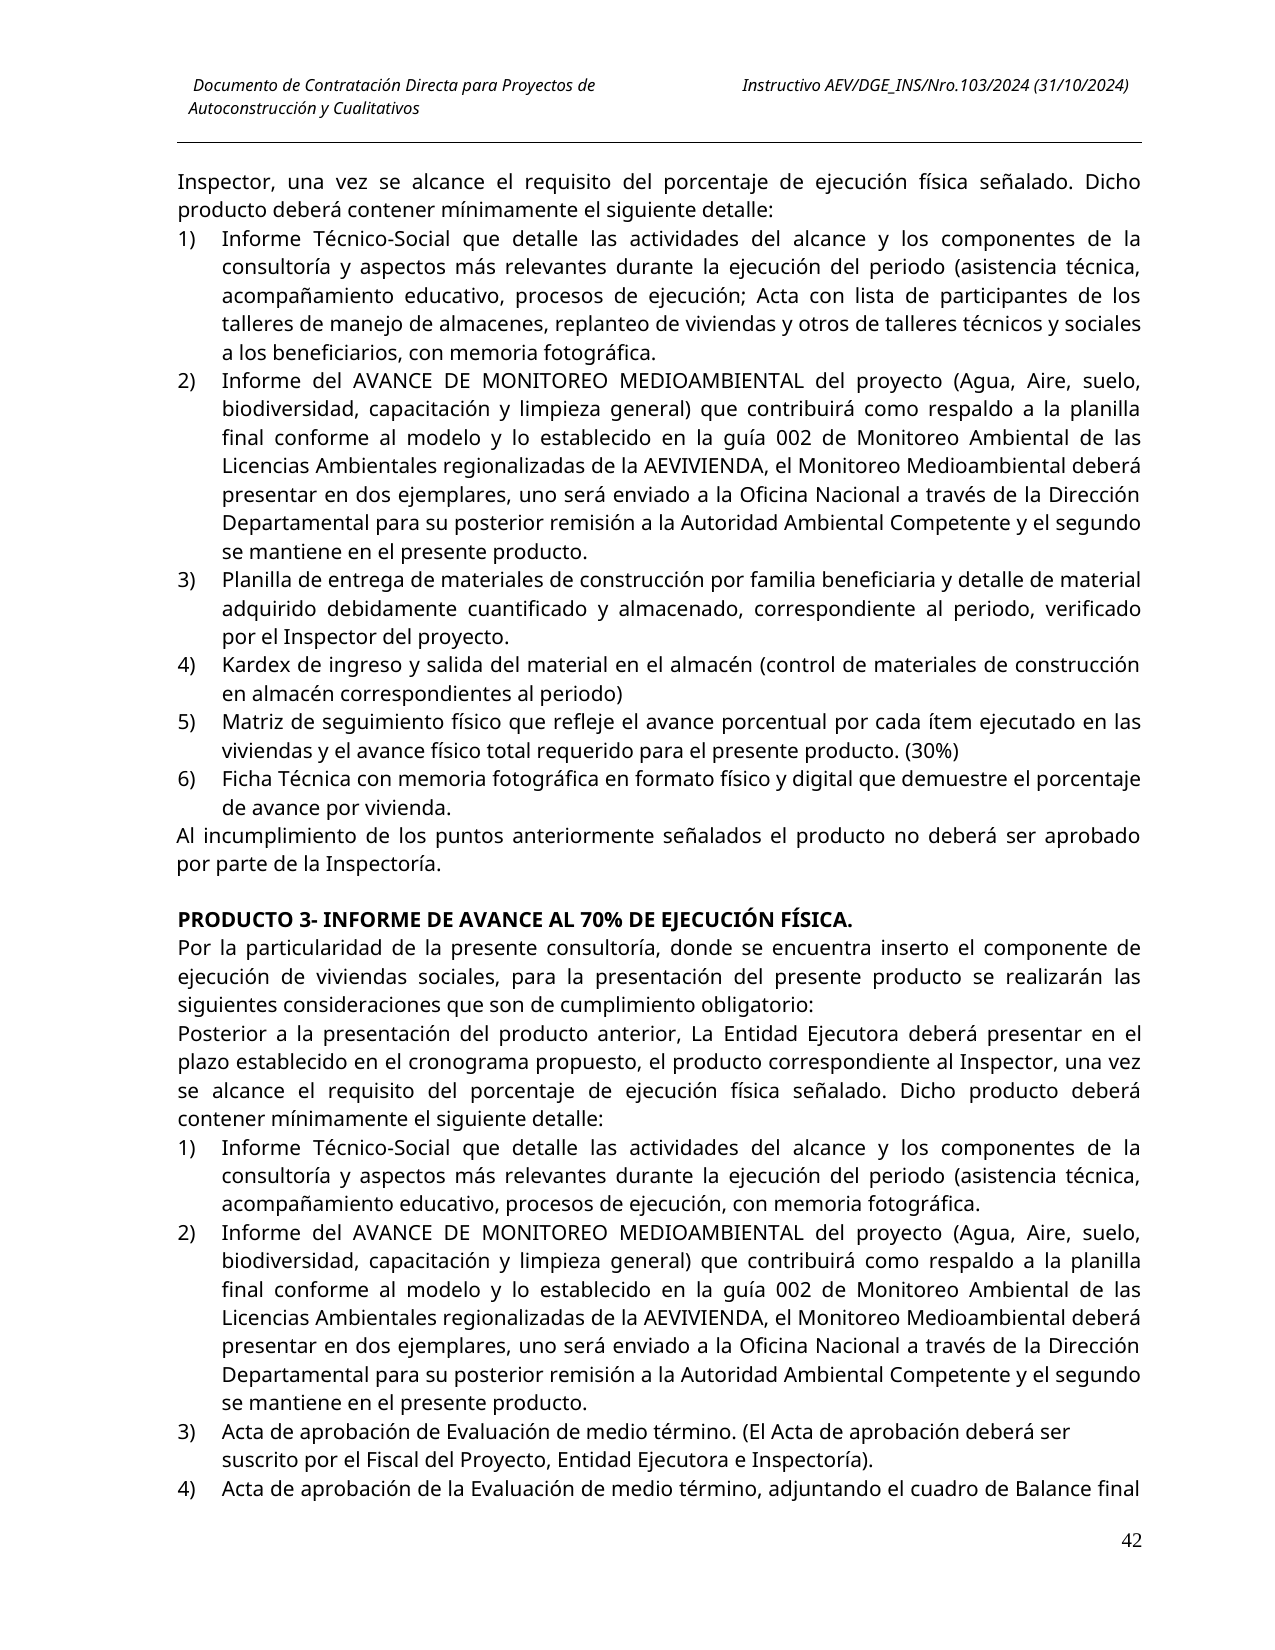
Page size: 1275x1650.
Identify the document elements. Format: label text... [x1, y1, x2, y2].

list Acta de aprobación de Evaluación de medio término. (El Acta de aprobación deberá ser suscrito por el Fiscal del Proyecto, Entidad Ejecutora e Inspectoría). [177, 1417, 1142, 1474]
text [177, 167, 1142, 224]
text PRODUCTO 3- INFORME DE AVANCE AL 70% DE EJECUCIÓN FÍSICA. [177, 905, 1142, 933]
list Informe del AVANCE DE MONITOREO MEDIOAMBIENTAL del proyecto (Agua, Aire, suelo, biodiversidad, capacitación y limpieza general) que contribuirá como respaldo a la planilla final conforme al modelo y lo establecido en la guía 002 de Monitoreo Ambiental de las Licencias Ambientales regionalizadas de la AEVIVIENDA, el Monitoreo Medioambiental deberá presentar en dos ejemplares, uno será enviado a la Oficina Nacional a través de la Dirección Departamental para su posterior remisión a la Autoridad Ambiental Competente y el segundo se mantiene en el presente producto. [177, 1218, 1142, 1417]
list Informe del AVANCE DE MONITOREO MEDIOAMBIENTAL del proyecto (Agua, Aire, suelo, biodiversidad, capacitación y limpieza general) que contribuirá como respaldo a la planilla final conforme al modelo y lo establecido en la guía 002 de Monitoreo Ambiental de las Licencias Ambientales regionalizadas de la AEVIVIENDA, el Monitoreo Medioambiental deberá presentar en dos ejemplares, uno será enviado a la Oficina Nacional a través de la Dirección Departamental para su posterior remisión a la Autoridad Ambiental Competente y el segundo se mantiene en el presente producto. [177, 366, 1142, 565]
list Ficha Técnica con memoria fotográfica en formato físico y digital que demuestre el porcentaje de avance por vivienda. [177, 764, 1142, 821]
text Por la particularidad de la presente consultoría, donde se encuentra inserto el componente de ejecución de viviendas sociales, para la presentación del presente producto se realizarán las siguientes consideraciones que son de cumplimiento obligatorio: [177, 933, 1142, 1019]
list Planilla de entrega de materiales de construcción por familia beneficiaria y detalle de material adquirido debidamente cuantificado y almacenado, correspondiente al periodo, verificado por el Inspector del proyecto. [177, 565, 1142, 651]
list Informe Técnico-Social que detalle las actividades del alcance y los componentes de la consultoría y aspectos más relevantes durante la ejecución del periodo (asistencia técnica, acompañamiento educativo, procesos de ejecución, con memoria fotográfica. [177, 1133, 1142, 1218]
list Matriz de seguimiento físico que refleje el avance porcentual por cada ítem ejecutado en las viviendas y el avance físico total requerido para el presente producto. (30%) [177, 707, 1142, 764]
list Informe Técnico-Social que detalle las actividades del alcance y los componentes de la consultoría y aspectos más relevantes durante la ejecución del periodo (asistencia técnica, acompañamiento educativo, procesos de ejecución; Acta con lista de participantes de los talleres de manejo de almacenes, replanteo de viviendas y otros de talleres técnicos y sociales a los beneficiarios, con memoria fotográfica. [177, 224, 1142, 366]
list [177, 1474, 1142, 1502]
text Al incumplimiento de los puntos anteriormente señalados el producto no deberá ser aprobado por parte de la Inspectoría. [176, 821, 1142, 878]
list Kardex de ingreso y salida del material en el almacén (control de materiales de construcción en almacén correspondientes al periodo) [177, 651, 1142, 707]
text Posterior a la presentación del producto anterior, La Entidad Ejecutora deberá presentar en el plazo establecido en el cronograma propuesto, el producto correspondiente al Inspector, una vez se alcance el requisito del porcentaje de ejecución física señalado. Dicho producto deberá contener mínimamente el siguiente detalle: [177, 1019, 1142, 1133]
